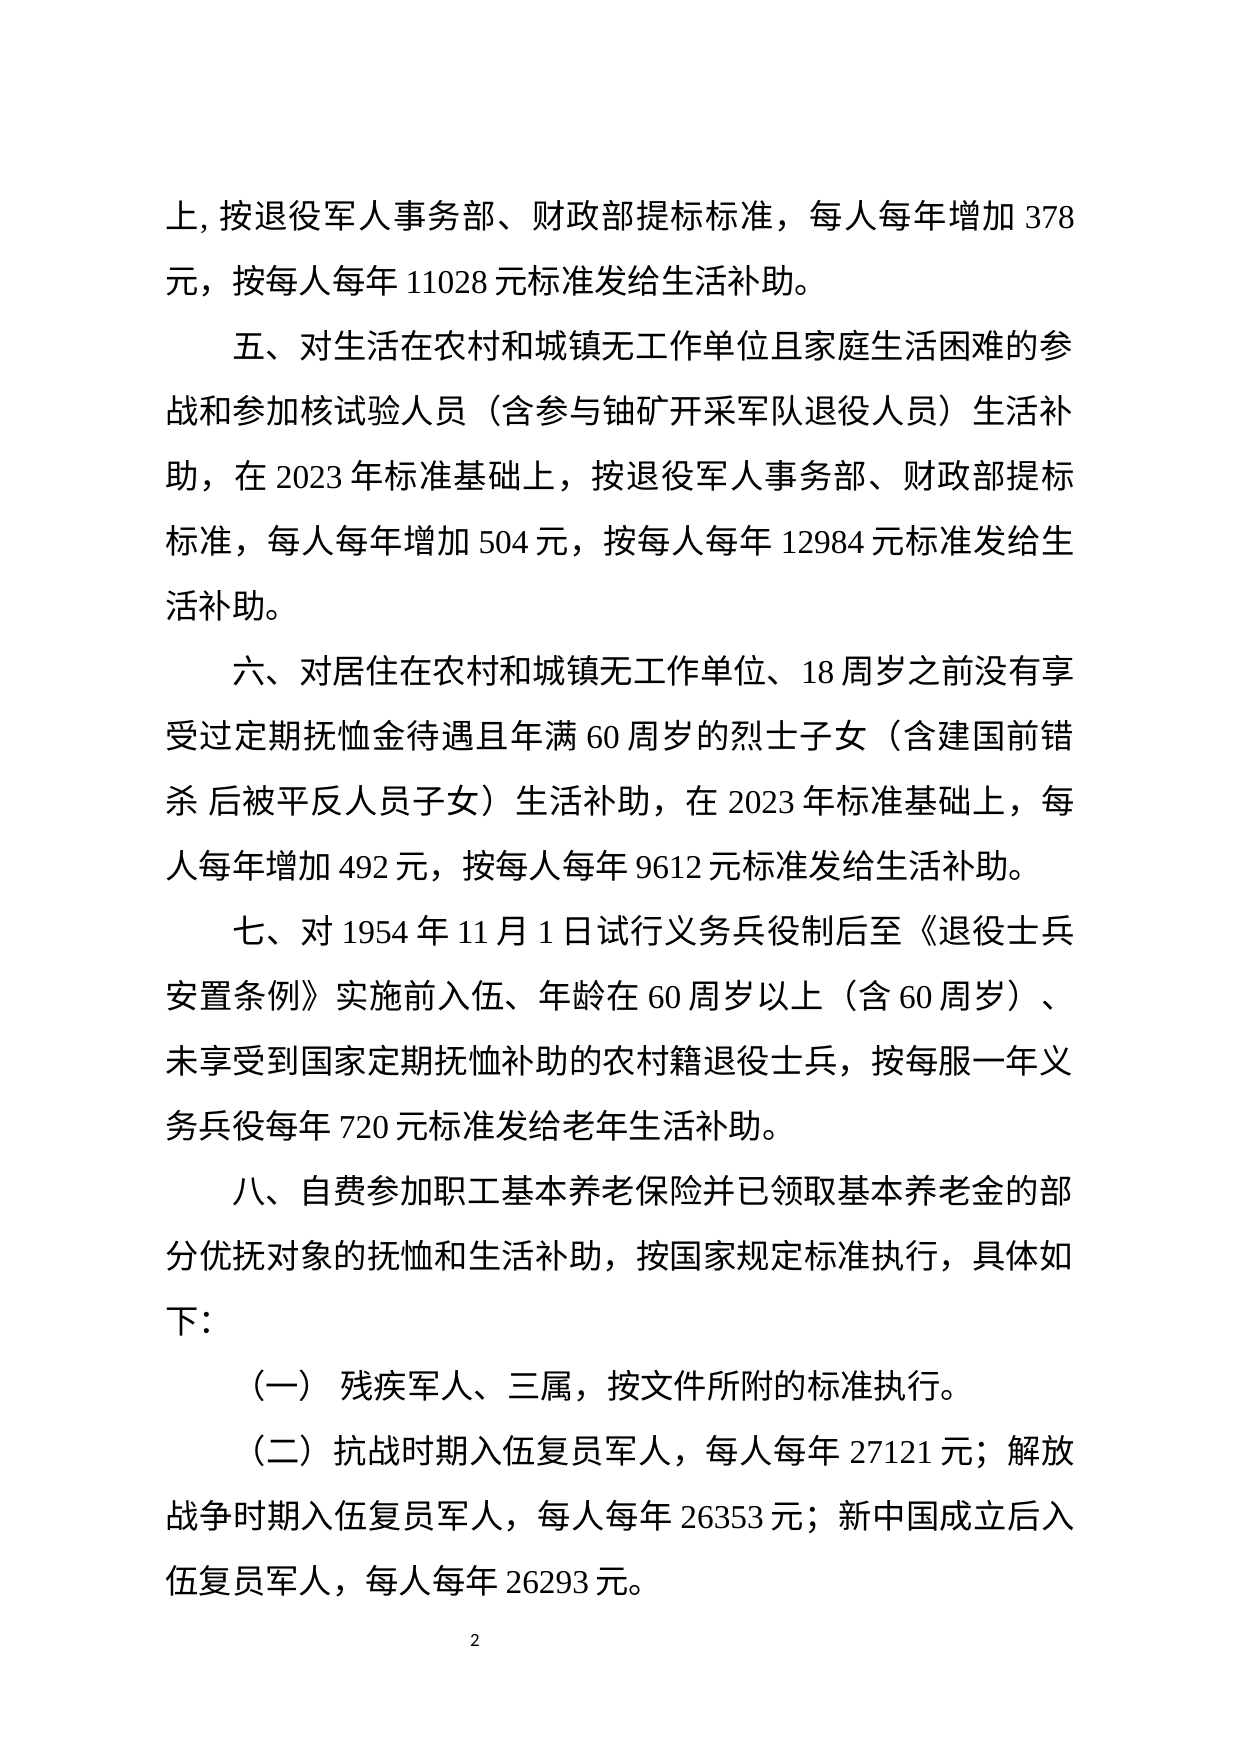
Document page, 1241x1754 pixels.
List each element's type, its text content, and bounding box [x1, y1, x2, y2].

text 七、对1954年11月1日试行义务兵役制后至《退役士兵安置条例》实施前入伍、年龄在60周岁以上（含60周岁）、未享受到国家定期抚恤补助的农村籍退役士兵，按每服一年义务兵役每年720元标准发给老年生活补助。 [165, 896, 1075, 1156]
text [165, 181, 1075, 311]
text 六、对居住在农村和城镇无工作单位、18周岁之前没有享 受过定期抚恤金待遇且年满60周岁的烈士子女（含建国前错杀 后被平反人员子女）生活补助，在2023年标准基础上，每人每年增加492元，按每人每年9612元标准发给生活补助。 [165, 636, 1075, 896]
text 五、对生活在农村和城镇无工作单位且家庭生活困难的参战和参加核试验人员（含参与铀矿开采军队退役人员）生活补助，在2023年标准基础上，按退役军人事务部、财政部提标标准，每人每年增加504元，按每人每年12984元标准发给生活补助。 [165, 311, 1075, 636]
text 八、自费参加职工基本养老保险并已领取基本养老金的部分优抚对象的抚恤和生活补助，按国家规定标准执行，具体如下： [165, 1156, 1075, 1351]
text （一） 残疾军人、三属，按文件所附的标准执行。 [165, 1351, 1075, 1416]
text （二）抗战时期入伍复员军人，每人每年27121元；解放战争时期入伍复员军人，每人每年26353元；新中国成立后入伍复员军人，每人每年26293元。 [165, 1416, 1075, 1611]
